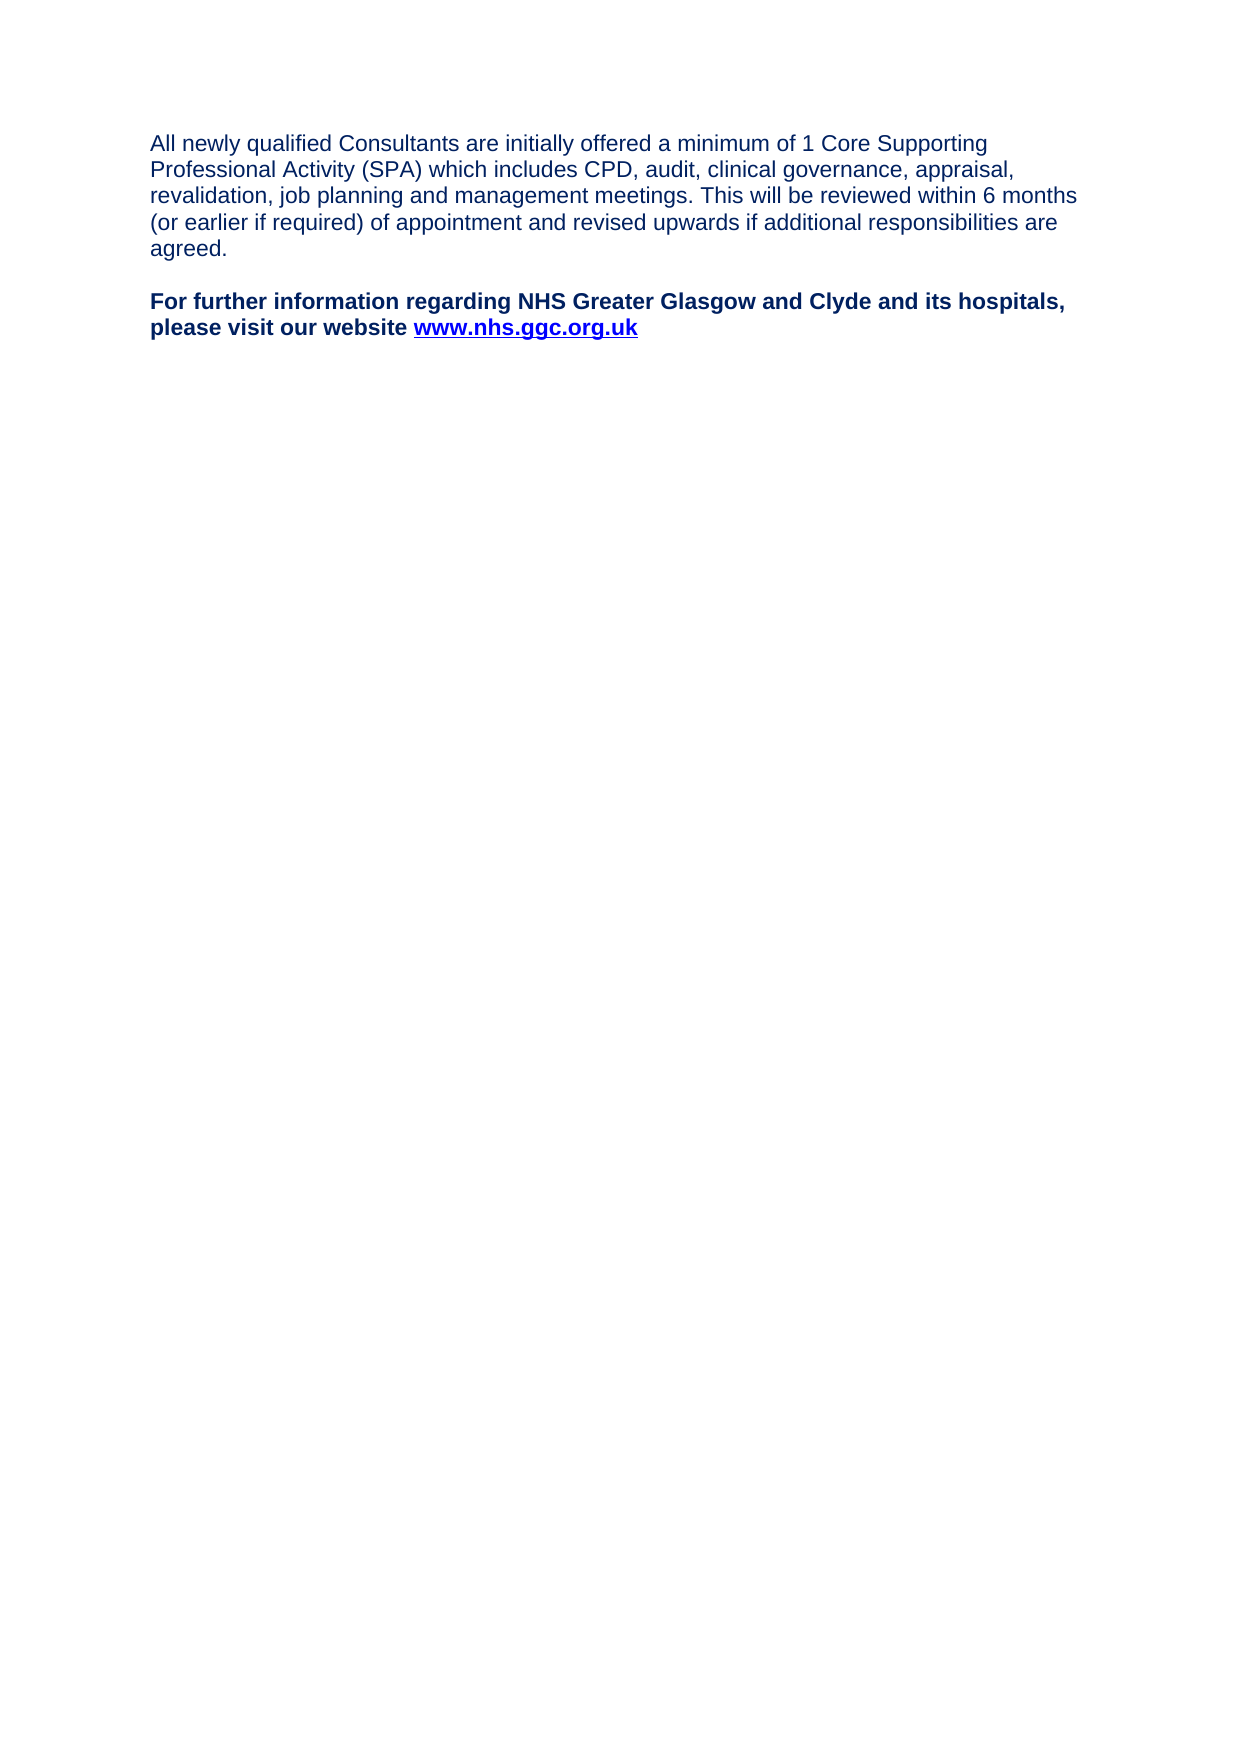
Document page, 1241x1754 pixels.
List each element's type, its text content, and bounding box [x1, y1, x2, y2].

text For further information regarding NHS Greater Glasgow and Clyde and its hospitals, please visit our website www.nhs.ggc.org.uk [150, 288, 1090, 341]
text All newly qualified Consultants are initially offered a minimum of 1 Core Supporting Professional Activity (SPA) which includes CPD, audit, clinical governance, appraisal, revalidation, job planning and management meetings. This will be reviewed within 6 months (or earlier if required) of appointment and revised upwards if additional responsibilities are agreed. [150, 130, 1090, 262]
